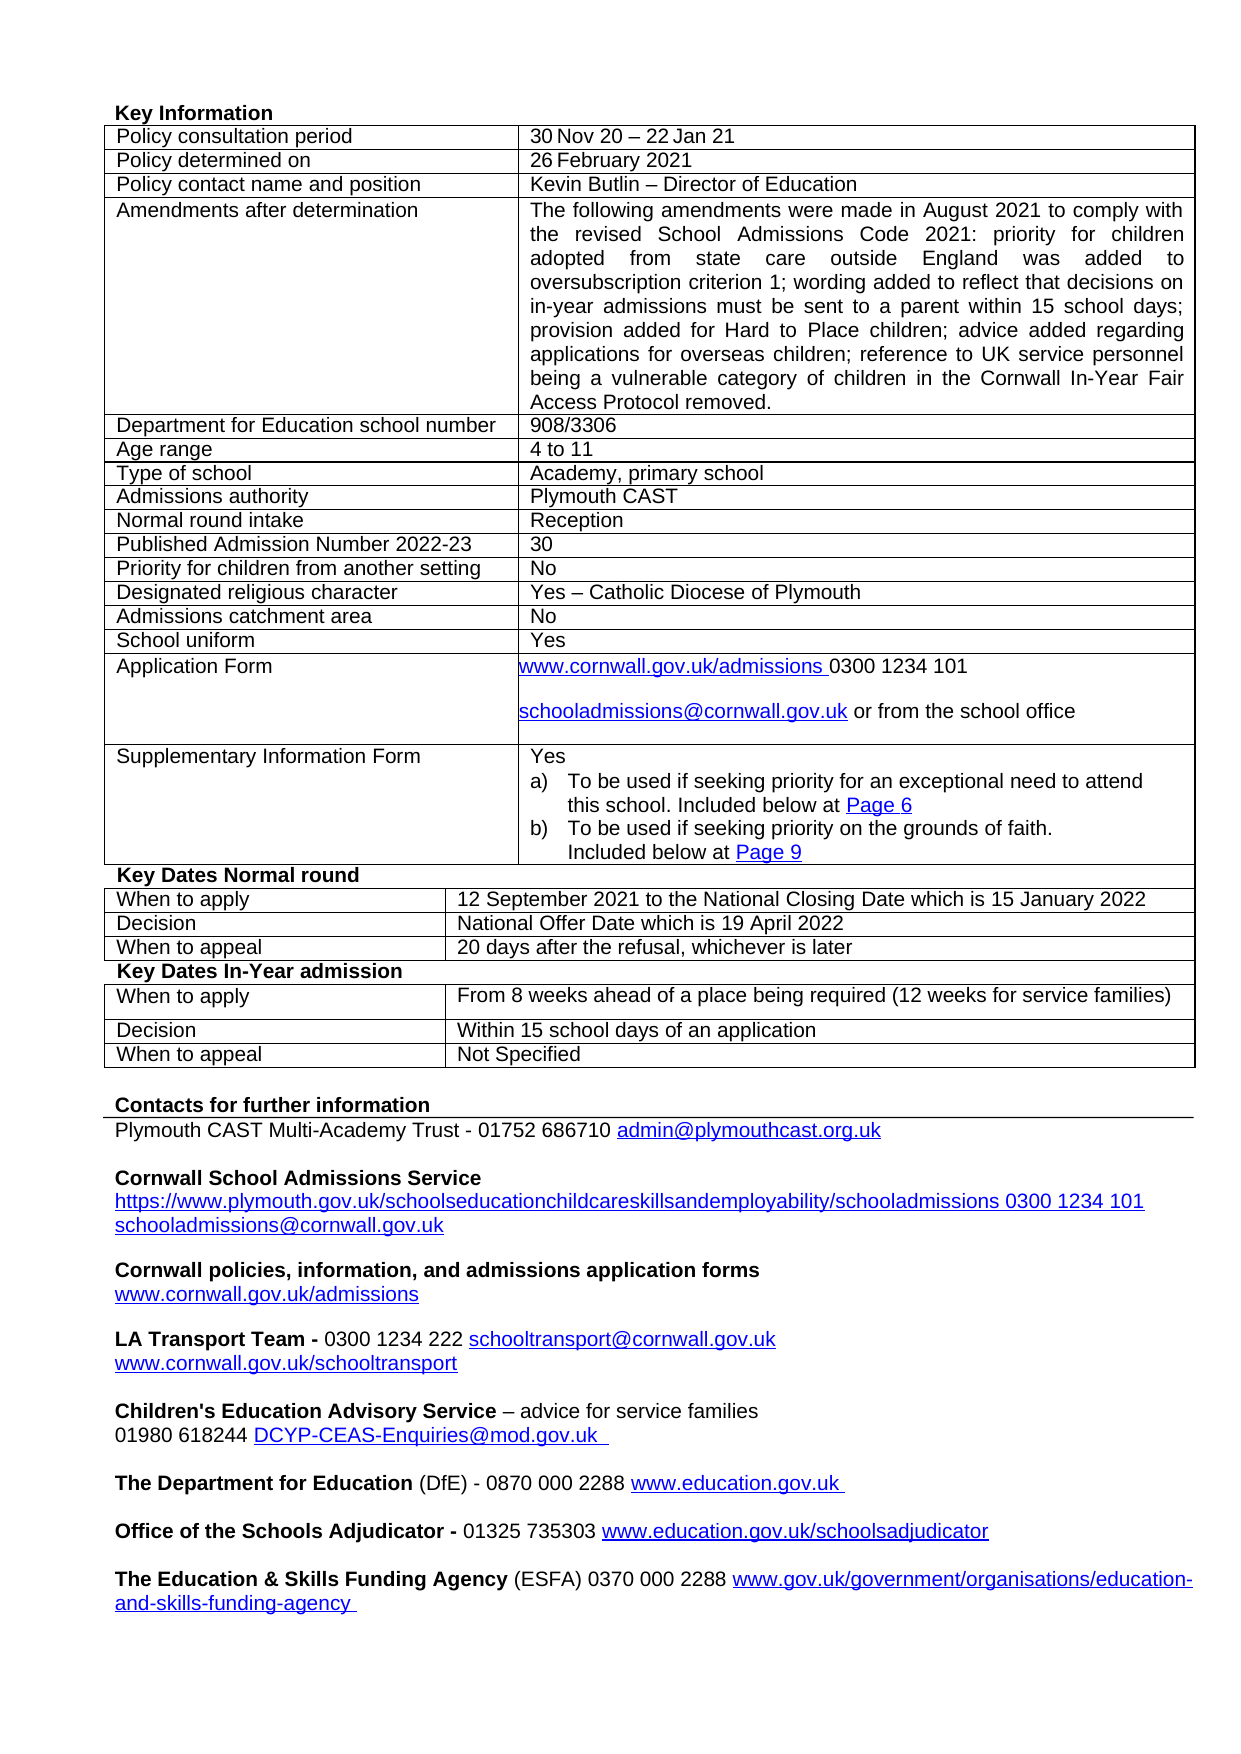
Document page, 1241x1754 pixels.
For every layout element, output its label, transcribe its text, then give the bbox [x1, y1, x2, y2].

text Contacts for further information [114, 1093, 484, 1117]
table_cell Admissions authority [105, 486, 518, 509]
table_cell Designated religious character [105, 582, 518, 605]
table_cell 4 to 11 [519, 439, 1194, 461]
text Cornwall policies, information, and admissions application forms [89, 1258, 1207, 1282]
table_cell When to appeal [105, 937, 445, 960]
table_cell 26 February 2021 [519, 150, 1194, 173]
table_cell Supplementary Information Form [105, 745, 518, 864]
subtitle Key Information [114, 101, 1207, 125]
table_cell When to apply [105, 985, 445, 1019]
table_cell Type of school [105, 463, 518, 485]
table_cell From 8 weeks ahead of a place being required (12 weeks for service families) [446, 985, 1194, 1019]
text 01980 618244 DCYP-CEAS-Enquiries@mod.gov.uk [89, 1423, 1207, 1447]
table_cell Amendments after determination [105, 198, 518, 413]
table_cell Key Dates In-Year admission [105, 961, 1194, 984]
text The Department for Education (DfE) - 0870 000 2288 www.education.gov.uk [89, 1471, 1207, 1494]
table_cell 20 days after the refusal, whichever is later [446, 937, 1194, 960]
table_cell Policy contact name and position [105, 174, 518, 197]
table_header 30 Nov 20 – 22 Jan 21 [519, 126, 1194, 149]
table_cell Yes [519, 630, 1194, 653]
text www.cornwall.gov.uk/admissions [89, 1282, 1207, 1306]
table_cell Published Admission Number 2022-23 [105, 534, 518, 557]
table_cell Plymouth CAST [519, 486, 1194, 509]
table_cell 908/3306 [519, 415, 1194, 437]
table_cell Key Dates Normal round [105, 865, 1194, 888]
table_cell When to appeal [105, 1044, 445, 1067]
table_cell 30 [519, 534, 1194, 557]
table_cell Within 15 school days of an application [446, 1020, 1194, 1043]
text Children's Education Advisory Service – advice for service families [89, 1399, 1207, 1423]
text LA Transport Team - 0300 1234 222 schooltransport@cornwall.gov.uk [89, 1327, 1207, 1351]
table_cell 12 September 2021 to the National Closing Date which is 15 January 2022 [446, 889, 1194, 912]
table_cell When to apply [105, 889, 445, 912]
table_cell Not Specified [446, 1044, 1194, 1067]
table_cell Age range [105, 439, 518, 461]
table_cell Kevin Butlin – Director of Education [519, 174, 1194, 197]
text The Education & Skills Funding Agency (ESFA) 0370 000 2288 www.gov.uk/government/organisations/education-and-skills-funding-agency [114, 1566, 1207, 1614]
table_cell Normal round intake [105, 510, 518, 533]
table_cell No [519, 606, 1194, 629]
table_cell School uniform [105, 630, 518, 653]
table_cell National Offer Date which is 19 April 2022 [446, 913, 1194, 936]
table_cell Yes – Catholic Diocese of Plymouth [519, 582, 1194, 605]
table_cell Admissions catchment area [105, 606, 518, 629]
table_cell Application Form [105, 654, 518, 744]
text Office of the Schools Adjudicator - 01325 735303 www.education.gov.uk/schoolsadjudicator [89, 1518, 1207, 1542]
text https://www.plymouth.gov.uk/schoolseducationchildcareskillsandemployability/schooladmissions 0300 1234 101 schooladmissions@cornwall.gov.uk [114, 1189, 1207, 1237]
text Plymouth CAST Multi-Academy Trust - 01752 686710 admin@plymouthcast.org.uk [89, 1117, 1207, 1141]
table_cell Decision [105, 1020, 445, 1043]
table_cell The following amendments were made in August 2021 to comply with the revised School Admissions Code 2021: priority for children adopted from state care outside England was added to oversubscription criterion 1; wording added to reflect that decisions on in-year admissions must be sent to a parent within 15 school days; provision added for Hard to Place children; advice added regarding applications for overseas children; reference to UK service personnel being a vulnerable category of children in the Cornwall In-Year Fair Access Protocol removed. [519, 198, 1194, 413]
table_cell Academy, primary school [519, 463, 1194, 485]
text Cornwall School Admissions Service [89, 1165, 1207, 1189]
table_cell Department for Education school number [105, 415, 518, 437]
table_header Policy consultation period [105, 126, 518, 149]
table_cell Yes To be used if seeking priority for an exceptional need to attend this school. Included below at Page 6 To be used if seeking priority on the grounds of faith. Included below at Page 9 [519, 745, 1194, 864]
table_cell Priority for children from another setting [105, 558, 518, 581]
table_cell Reception [519, 510, 1194, 533]
text www.cornwall.gov.uk/schooltransport [89, 1351, 1207, 1375]
table_cell Policy determined on [105, 150, 518, 173]
table_cell www.cornwall.gov.uk/admissions 0300 1234 101 schooladmissions@cornwall.gov.uk or from the school office [519, 654, 1194, 744]
table_cell Decision [105, 913, 445, 936]
table_cell No [519, 558, 1194, 581]
